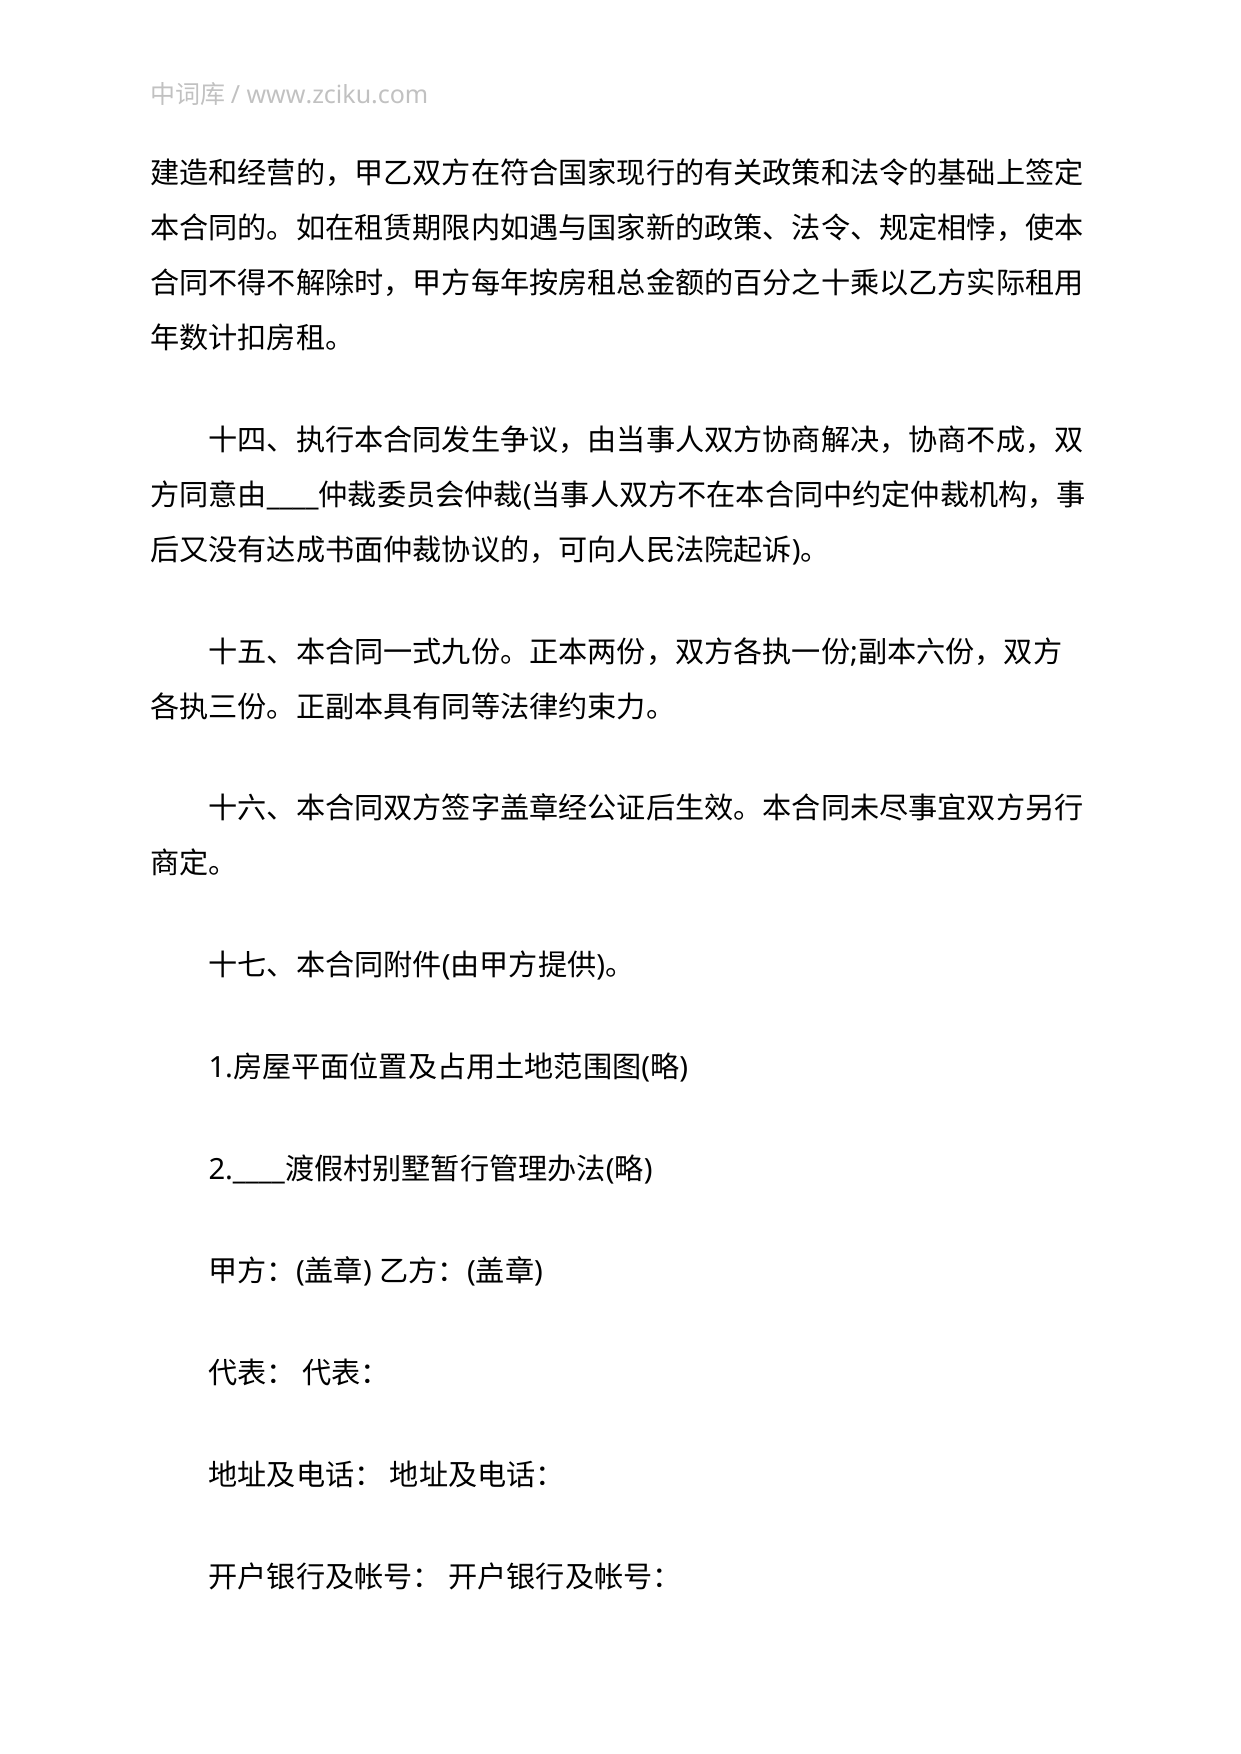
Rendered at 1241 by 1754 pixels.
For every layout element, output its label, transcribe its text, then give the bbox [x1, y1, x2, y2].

text 2.____渡假村别墅暂行管理办法(略) [150, 1146, 1090, 1188]
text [150, 150, 1090, 357]
text 甲方：(盖章) 乙方：(盖章) [150, 1248, 1090, 1290]
text 开户银行及帐号： 开户银行及帐号： [150, 1553, 1090, 1596]
text 十四、执行本合同发生争议，由当事人双方协商解决，协商不成，双方同意由____仲裁委员会仲裁(当事人双方不在本合同中约定仲裁机构，事后又没有达成书面仲裁协议的，可向人民法院起诉)。 [150, 416, 1090, 569]
text 十七、本合同附件(由甲方提供)。 [150, 942, 1090, 984]
text 地址及电话： 地址及电话： [150, 1451, 1090, 1494]
text 十五、本合同一式九份。正本两份，双方各执一份;副本六份，双方各执三份。正副本具有同等法律约束力。 [150, 628, 1090, 726]
text 代表： 代表： [150, 1350, 1090, 1392]
text 1.房屋平面位置及占用土地范围图(略) [150, 1044, 1090, 1086]
text 十六、本合同双方签字盖章经公证后生效。本合同未尽事宜双方另行商定。 [150, 785, 1090, 882]
